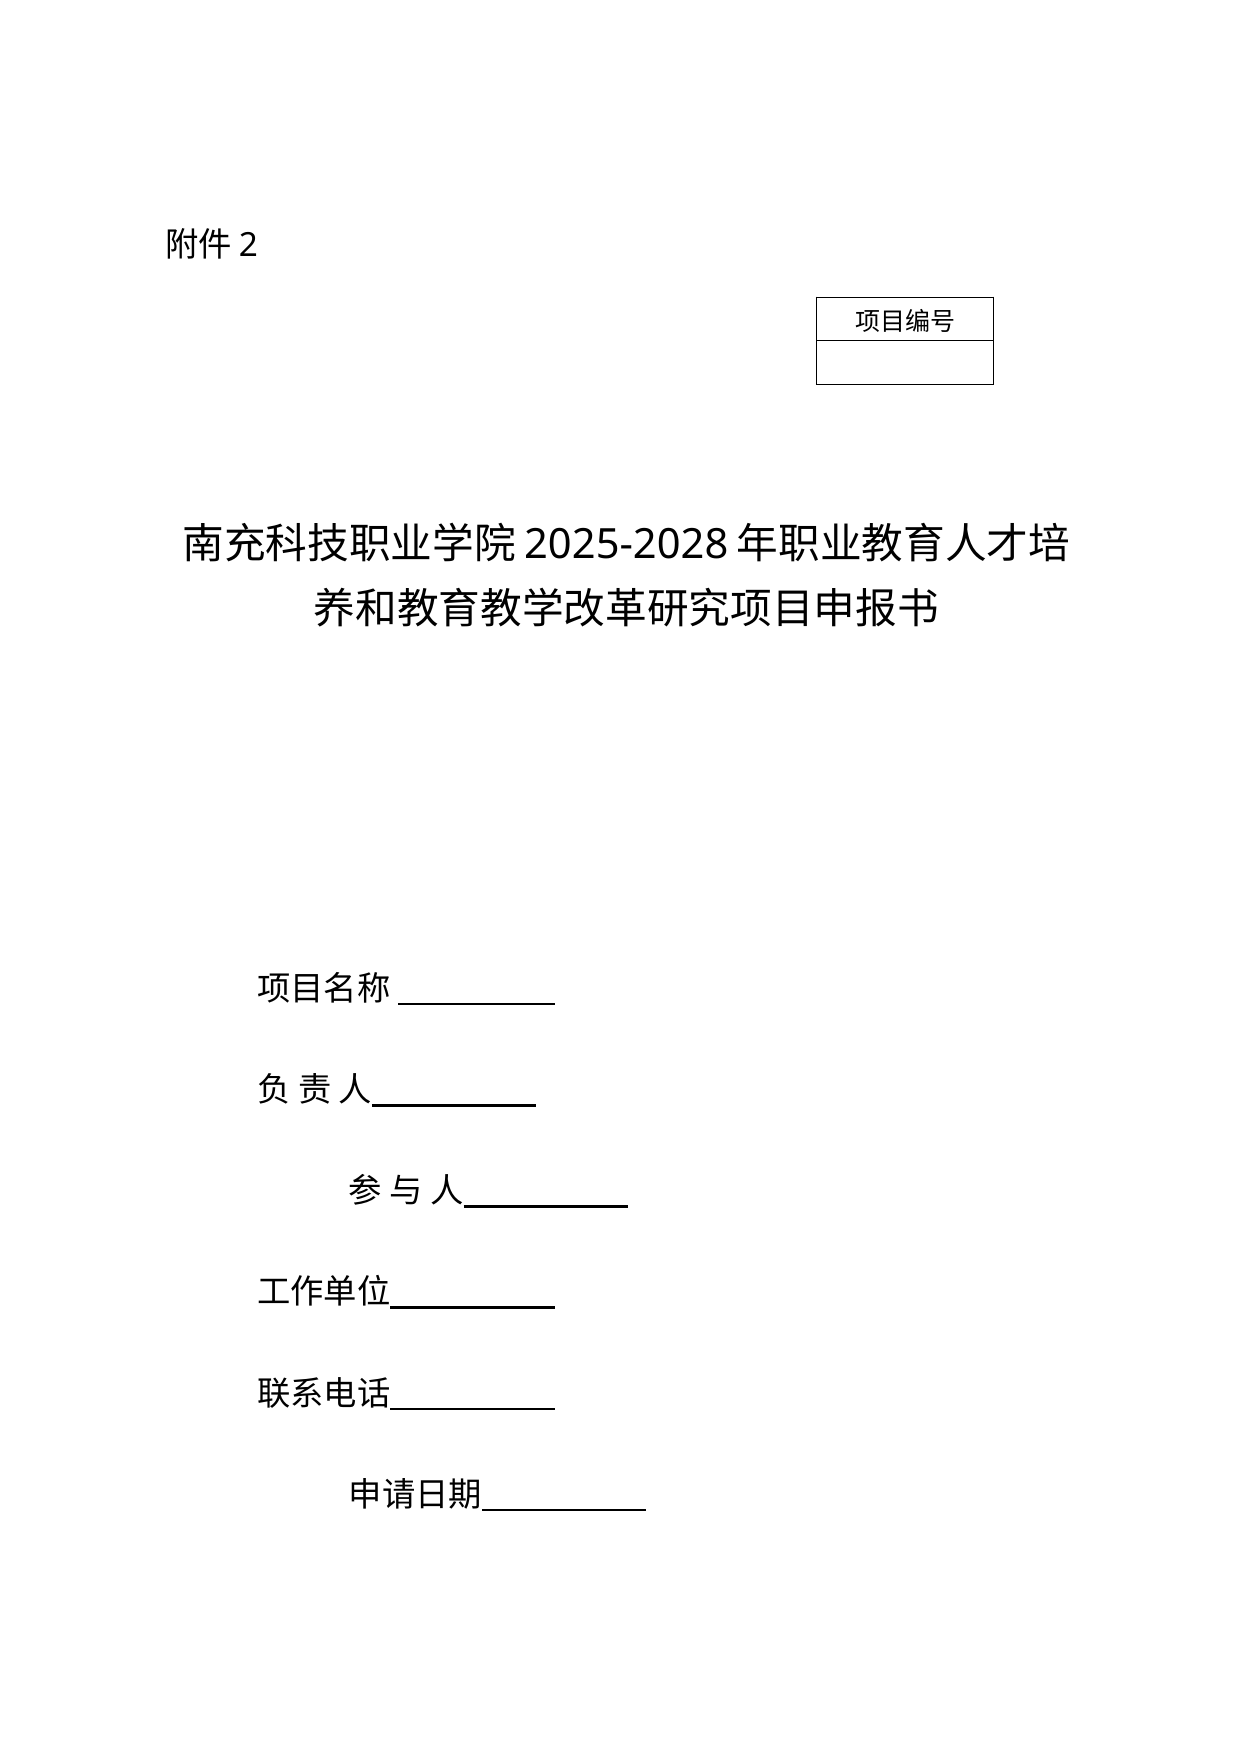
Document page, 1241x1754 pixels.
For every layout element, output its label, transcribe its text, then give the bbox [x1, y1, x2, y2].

text 联系电话 [165, 1358, 1087, 1423]
text 附件2 [165, 209, 1087, 274]
text 负 责 人 [165, 1054, 1087, 1119]
text 申请日期 [165, 1459, 1087, 1524]
table_header 项目编号 [817, 298, 993, 340]
text 项目名称 [165, 953, 1087, 1018]
table_cell [817, 341, 993, 384]
text 南充科技职业学院2025-2028年职业教育人才培养和教育教学改革研究项目申报书 [165, 508, 1087, 638]
text 工作单位 [165, 1257, 1087, 1322]
text 参 与 人 [165, 1156, 1087, 1221]
